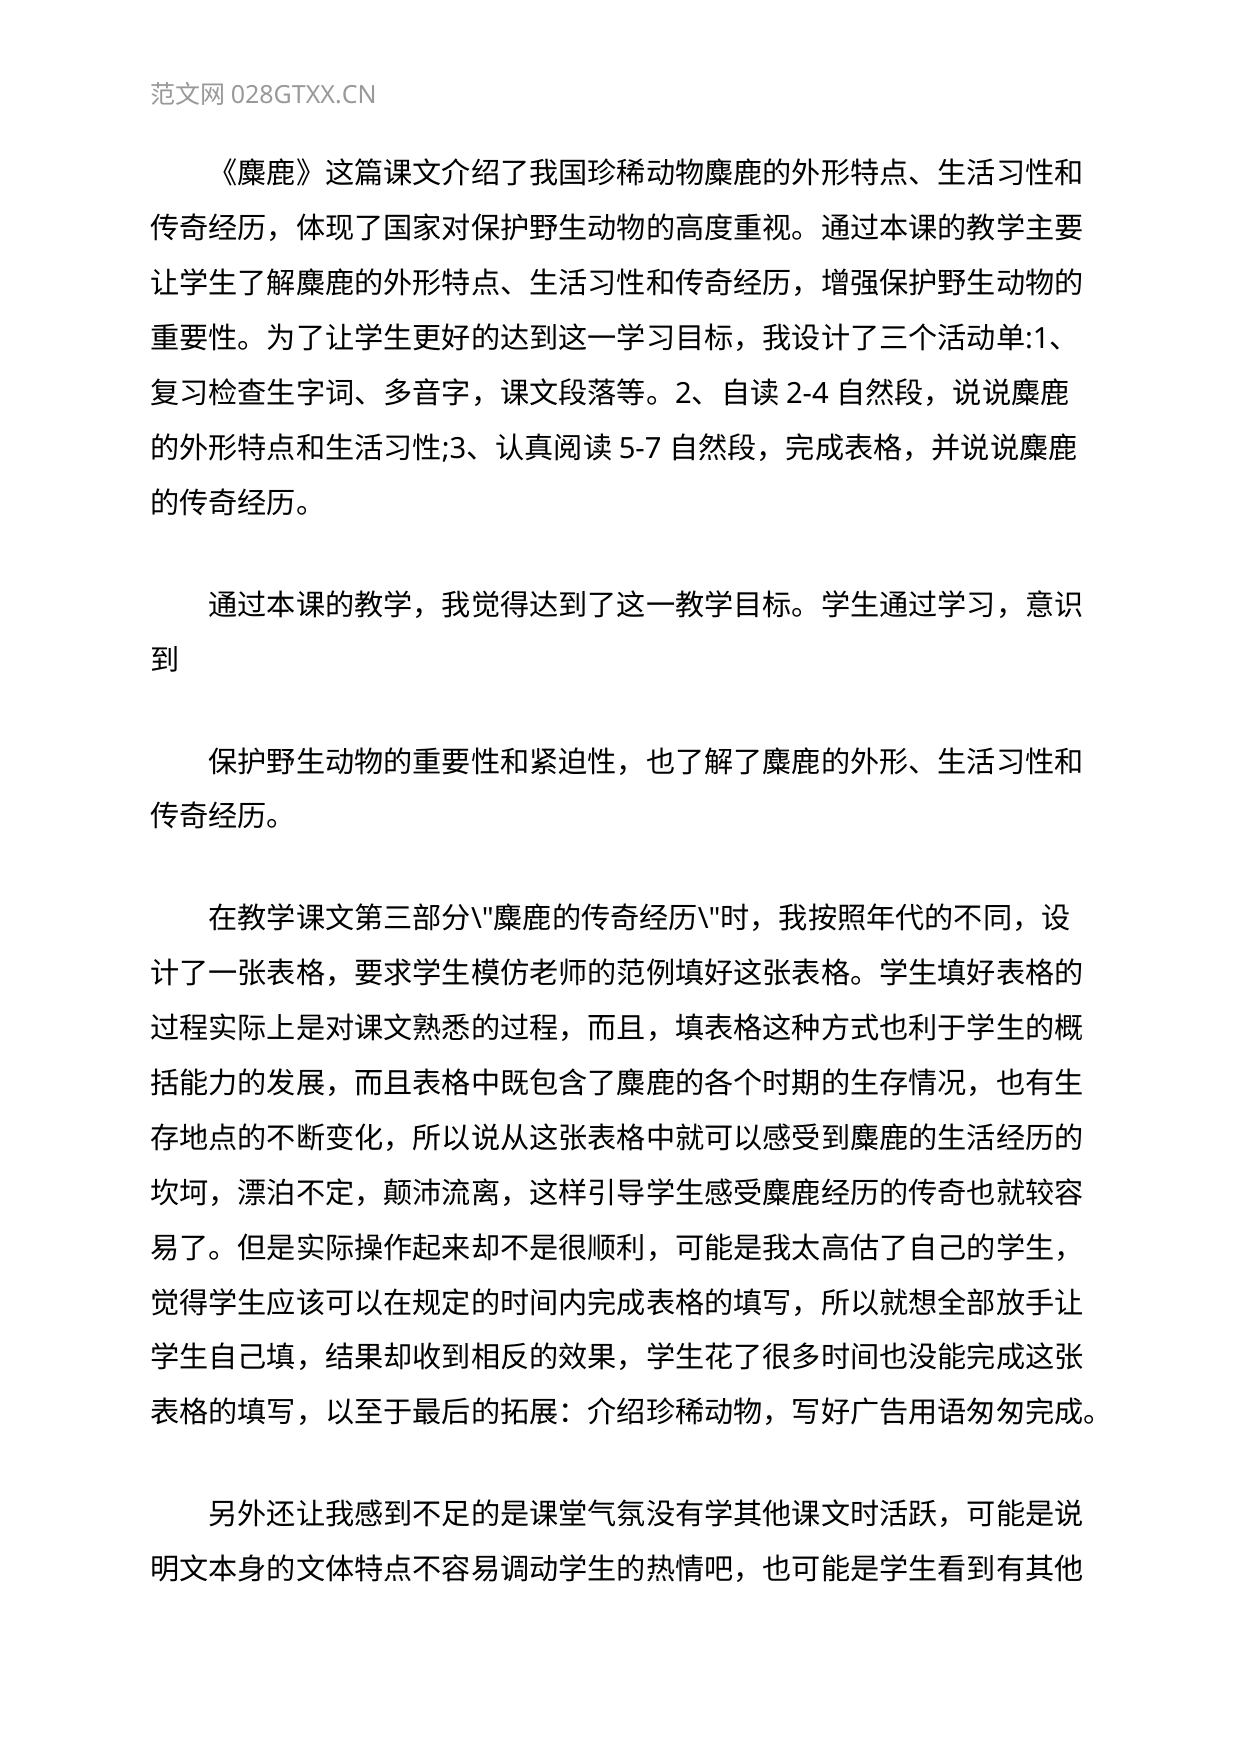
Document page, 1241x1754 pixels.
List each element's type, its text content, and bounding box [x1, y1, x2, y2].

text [150, 1491, 1090, 1588]
text 通过本课的教学，我觉得达到了这一教学目标。学生通过学习，意识到 [150, 581, 1090, 679]
text 保护野生动物的重要性和紧迫性，也了解了麋鹿的外形、生活习性和传奇经历。 [150, 738, 1090, 835]
text 在教学课文第三部分\"麋鹿的传奇经历\"时，我按照年代的不同，设计了一张表格，要求学生模仿老师的范例填好这张表格。学生填好表格的过程实际上是对课文熟悉的过程，而且，填表格这种方式也利于学生的概括能力的发展，而且表格中既包含了麋鹿的各个时期的生存情况，也有生存地点的不断变化，所以说从这张表格中就可以感受到麋鹿的生活经历的坎坷，漂泊不定，颠沛流离，这样引导学生感受麋鹿经历的传奇也就较容易了。但是实际操作起来却不是很顺利，可能是我太高估了自己的学生，觉得学生应该可以在规定的时间内完成表格的填写，所以就想全部放手让学生自己填，结果却收到相反的效果，学生花了很多时间也没能完成这张表格的填写，以至于最后的拓展：介绍珍稀动物，写好广告用语匆匆完成。 [150, 895, 1090, 1431]
text 《麋鹿》这篇课文介绍了我国珍稀动物麋鹿的外形特点、生活习性和传奇经历，体现了国家对保护野生动物的高度重视。通过本课的教学主要让学生了解麋鹿的外形特点、生活习性和传奇经历，增强保护野生动物的重要性。为了让学生更好的达到这一学习目标，我设计了三个活动单:1、复习检查生字词、多音字，课文段落等。2、自读 2-4 自然段，说说麋鹿的外形特点和生活习性;3、认真阅读 5-7 自然段，完成表格，并说说麋鹿的传奇经历。 [150, 150, 1090, 522]
